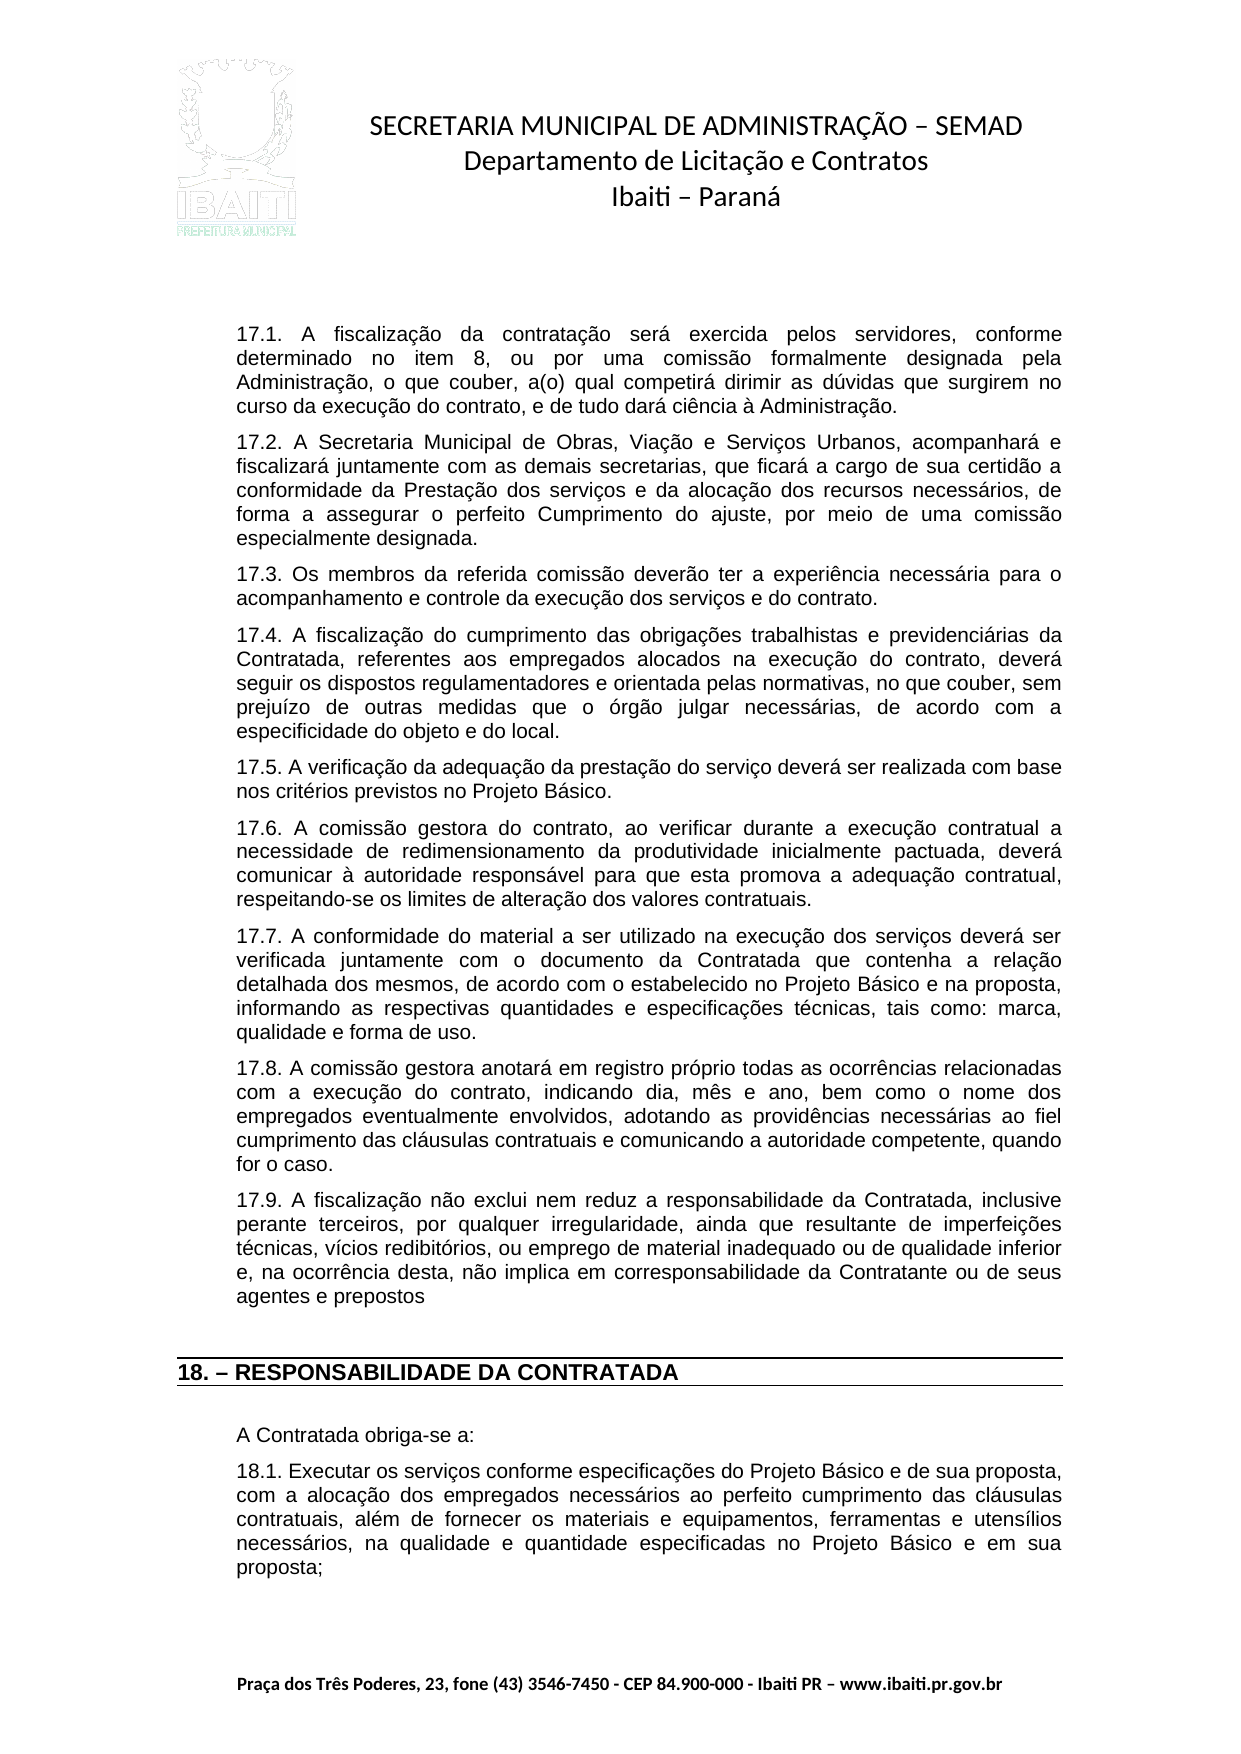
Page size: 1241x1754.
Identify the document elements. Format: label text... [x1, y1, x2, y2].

text 17.2. A Secretaria Municipal de Obras, Viação e Serviços Urbanos, acompanhará e fiscalizará juntamente com as demais secretarias, que ficará a cargo de sua certidão a conformidade da Prestação dos serviços e da alocação dos recursos necessários, de forma a assegurar o perfeito Cumprimento do ajuste, por meio de uma comissão especialmente designada. [236, 430, 1063, 550]
text 17.6. A comissão gestora do contrato, ao verificar durante a execução contratual a necessidade de redimensionamento da produtividade inicialmente pactuada, deverá comunicar à autoridade responsável para que esta promova a adequação contratual, respeitando-se os limites de alteração dos valores contratuais. [236, 815, 1063, 911]
text 17.9. A fiscalização não exclui nem reduz a responsabilidade da Contratada, inclusive perante terceiros, por qualquer irregularidade, ainda que resultante de imperfeições técnicas, vícios redibitórios, ou emprego de material inadequado ou de qualidade inferior e, na ocorrência desta, não implica em corresponsabilidade da Contratante ou de seus agentes e prepostos [236, 1188, 1063, 1308]
text 17.3. Os membros da referida comissão deverão ter a experiência necessária para o acompanhamento e controle da execução dos serviços e do contrato. [236, 562, 1063, 610]
text 17.8. A comissão gestora anotará em registro próprio todas as ocorrências relacionadas com a execução do contrato, indicando dia, mês e ano, bem como o nome dos empregados eventualmente envolvidos, adotando as providências necessárias ao fiel cumprimento das cláusulas contratuais e comunicando a autoridade competente, quando for o caso. [236, 1056, 1063, 1176]
text 18. – RESPONSABILIDADE DA CONTRATADA [177, 1359, 1063, 1385]
text 17.5. A verificação da adequação da prestação do serviço deverá ser realizada com base nos critérios previstos no Projeto Básico. [236, 755, 1063, 803]
text 18.1. Executar os serviços conforme especificações do Projeto Básico e de sua proposta, com a alocação dos empregados necessários ao perfeito cumprimento das cláusulas contratuais, além de fornecer os materiais e equipamentos, ferramentas e utensílios necessários, na qualidade e quantidade especificadas no Projeto Básico e em sua proposta; [236, 1459, 1063, 1579]
text 17.4. A fiscalização do cumprimento das obrigações trabalhistas e previdenciárias da Contratada, referentes aos empregados alocados na execução do contrato, deverá seguir os dispostos regulamentadores e orientada pelas normativas, no que couber, sem prejuízo de outras medidas que o órgão julgar necessárias, de acordo com a especificidade do objeto e do local. [236, 623, 1063, 742]
text 17.1. A fiscalização da contratação será exercida pelos servidores, conforme determinado no item 8, ou por uma comissão formalmente designada pela Administração, o que couber, a(o) qual competirá dirimir as dúvidas que surgirem no curso da execução do contrato, e de tudo dará ciência à Administração. [236, 322, 1063, 417]
text 17.7. A conformidade do material a ser utilizado na execução dos serviços deverá ser verificada juntamente com o documento da Contratada que contenha a relação detalhada dos mesmos, de acordo com o estabelecido no Projeto Básico e na proposta, informando as respectivas quantidades e especificações técnicas, tais como: marca, qualidade e forma de uso. [236, 924, 1063, 1043]
text A Contratada obriga-se a: [236, 1423, 1063, 1447]
